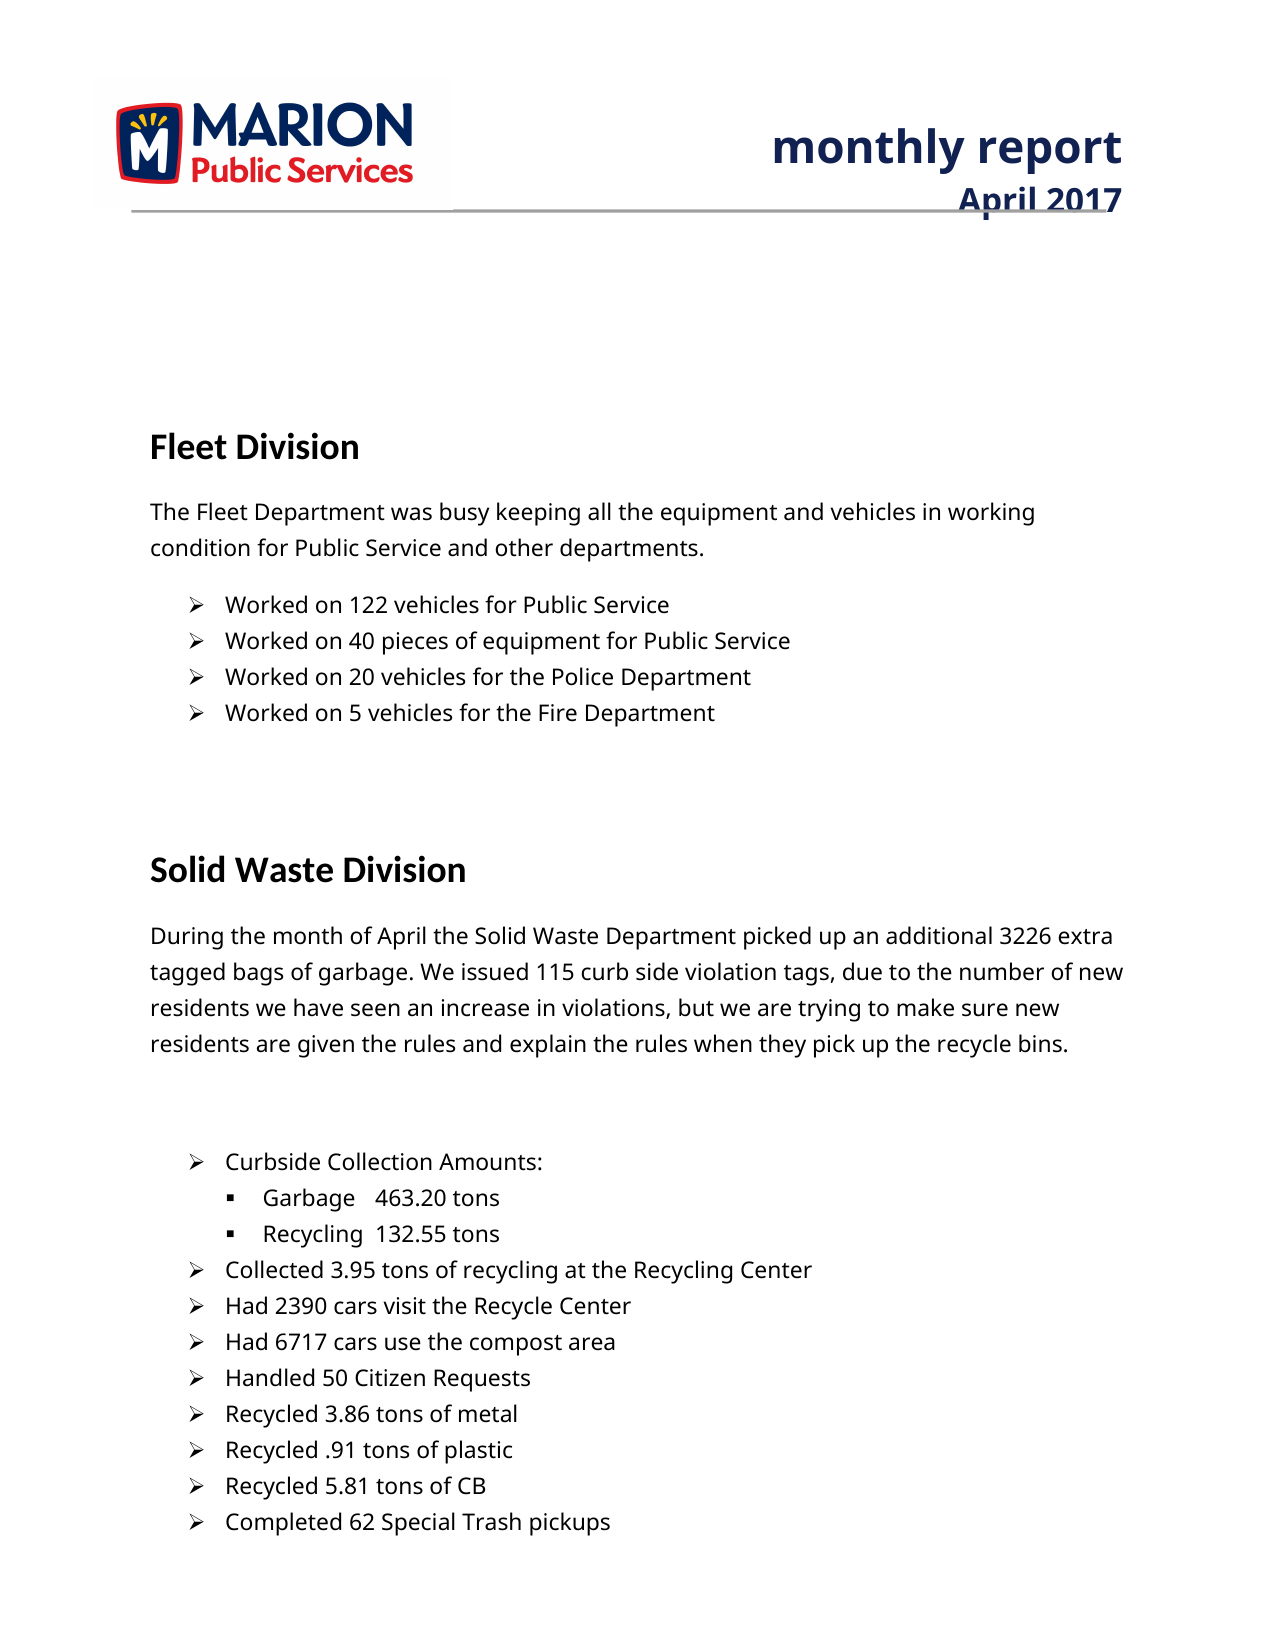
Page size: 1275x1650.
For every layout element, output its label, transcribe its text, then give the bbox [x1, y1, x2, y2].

list Recycled 3.86 tons of metal [187, 1398, 1125, 1429]
list Garbage 463.20 tons [225, 1182, 1125, 1213]
list Had 2390 cars visit the Recycle Center [187, 1290, 1125, 1321]
list Worked on 122 vehicles for Public Service [187, 589, 1125, 620]
picture [93, 75, 454, 210]
list Collected 3.95 tons of recycling at the Recycling Center [187, 1254, 1125, 1285]
list Worked on 20 vehicles for the Police Department [187, 661, 1125, 692]
list Worked on 40 pieces of equipment for Public Service [187, 625, 1125, 656]
list Completed 62 Special Trash pickups [187, 1506, 1125, 1537]
list Had 6717 cars use the compost area [187, 1326, 1125, 1357]
list Recycled .91 tons of plastic [187, 1434, 1125, 1465]
text Fleet Division [150, 423, 1125, 468]
list Recycled 5.81 tons of CB [187, 1469, 1125, 1501]
list Curbside Collection Amounts: [187, 1146, 1125, 1177]
text The Fleet Department was busy keeping all the equipment and vehicles in working condition for Public Service and other departments. [150, 496, 1125, 563]
text During the month of April the Solid Waste Department picked up an additional 3226 extra tagged bags of garbage. We issued 115 curb side violation tags, due to the number of new residents we have seen an increase in violations, but we are trying to make sure new residents are given the rules and explain the rules when they pick up the recycle bins. [150, 920, 1125, 1059]
text Solid Waste Division [150, 846, 1125, 892]
list Recycling 132.55 tons [225, 1218, 1125, 1249]
list Worked on 5 vehicles for the Fire Department [187, 697, 1125, 728]
list Handled 50 Citizen Requests [187, 1362, 1125, 1393]
